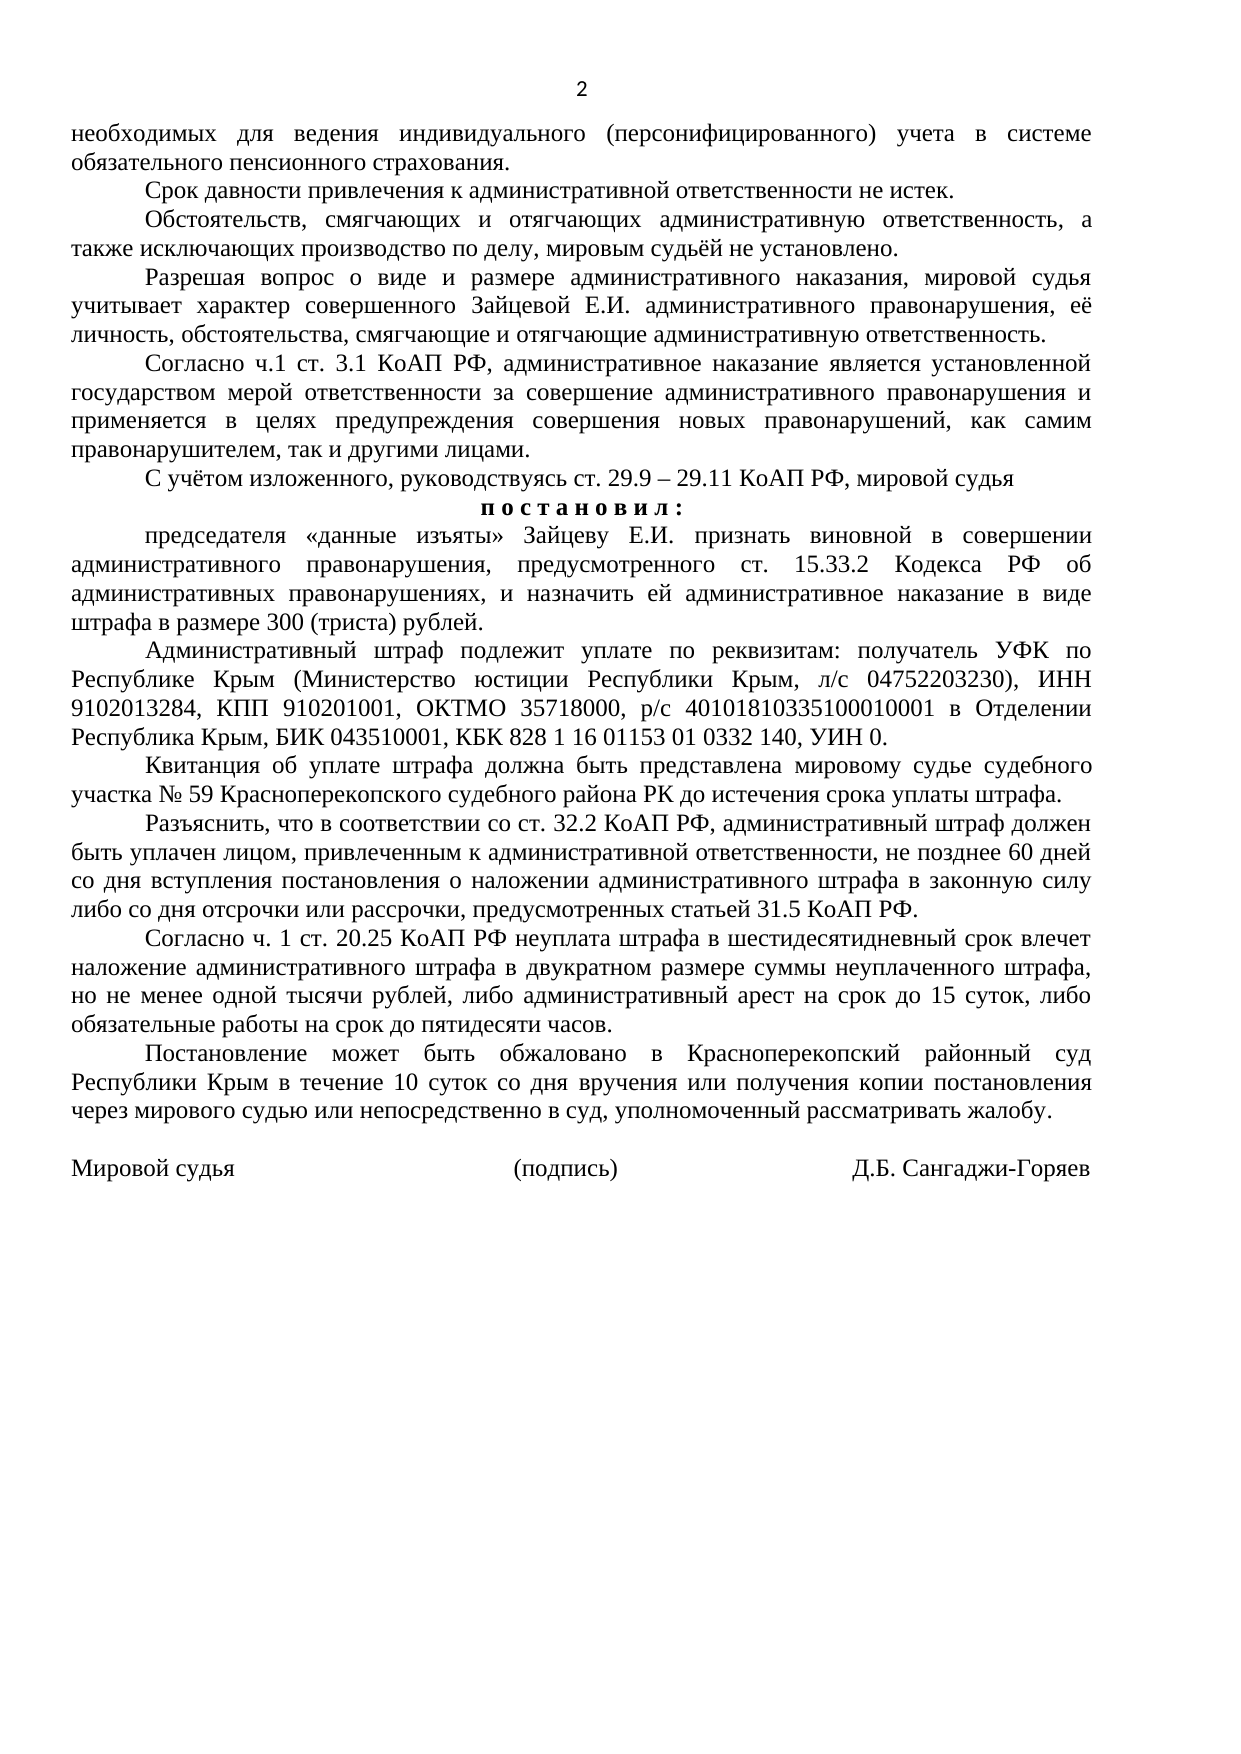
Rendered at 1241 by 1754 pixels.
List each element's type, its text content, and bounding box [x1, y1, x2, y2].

text председателя «данные изъяты» Зайцеву Е.И. признать виновной в совершении административного правонарушения, предусмотренного ст. 15.33.2 Кодекса РФ об административных правонарушениях, и назначить ей административное наказание в виде штрафа в размере 300 (триста) рублей. [71, 521, 1092, 636]
text Административный штраф подлежит уплате по реквизитам: получатель УФК по Республике Крым (Министерство юстиции Республики Крым, л/с 04752203230), ИНН 9102013284, КПП 910201001, ОКТМО 35718000, р/с 40101810335100010001 в Отделении Республика Крым, БИК 043510001, КБК 828 1 16 01153 01 0332 140, УИН 0. [71, 636, 1092, 751]
text Разъяснить, что в соответствии со ст. 32.2 КоАП РФ, административный штраф должен быть уплачен лицом, привлеченным к административной ответственности, не позднее 60 дней со дня вступления постановления о наложении административного штрафа в законную силу либо со дня отсрочки или рассрочки, предусмотренных статьей 31.5 КоАП РФ. [71, 808, 1092, 923]
text п о с т а н о в и л : [71, 492, 1092, 521]
text Постановление может быть обжаловано в Красноперекопский районный суд Республики Крым в течение 10 суток со дня вручения или получения копии постановления через мирового судью или непосредственно в суд, уполномоченный рассматривать жалобу. [71, 1038, 1092, 1124]
text Разрешая вопрос о виде и размере административного наказания, мировой судья учитывает характер совершенного Зайцевой Е.И. административного правонарушения, её личность, обстоятельства, смягчающие и отягчающие административную ответственность. [71, 262, 1092, 348]
text Мировой судья (подпись) Д.Б. Сангаджи-Горяев [71, 1153, 1092, 1182]
text Срок давности привлечения к административной ответственности не истек. [71, 176, 1092, 204]
text Обстоятельств, смягчающих и отягчающих административную ответственность, а также исключающих производство по делу, мировым судьёй не установлено. [71, 204, 1092, 262]
text Квитанция об уплате штрафа должна быть представлена мировому судье судебного участка № 59 Красноперекопского судебного района РК до истечения срока уплаты штрафа. [71, 751, 1092, 808]
text Согласно ч. 1 ст. 20.25 КоАП РФ неуплата штрафа в шестидесятидневный срок влечет наложение административного штрафа в двукратном размере суммы неуплаченного штрафа, но не менее одной тысячи рублей, либо административный арест на срок до 15 суток, либо обязательные работы на срок до пятидесяти часов. [71, 923, 1092, 1038]
text С учётом изложенного, руководствуясь ст. 29.9 – 29.11 КоАП РФ, мировой судья [71, 463, 1092, 492]
text Согласно ч.1 ст. 3.1 КоАП РФ, административное наказание является установленной государством мерой ответственности за совершение административного правонарушения и применяется в целях предупреждения совершения новых правонарушений, как самим правонарушителем, так и другими лицами. [71, 348, 1092, 463]
